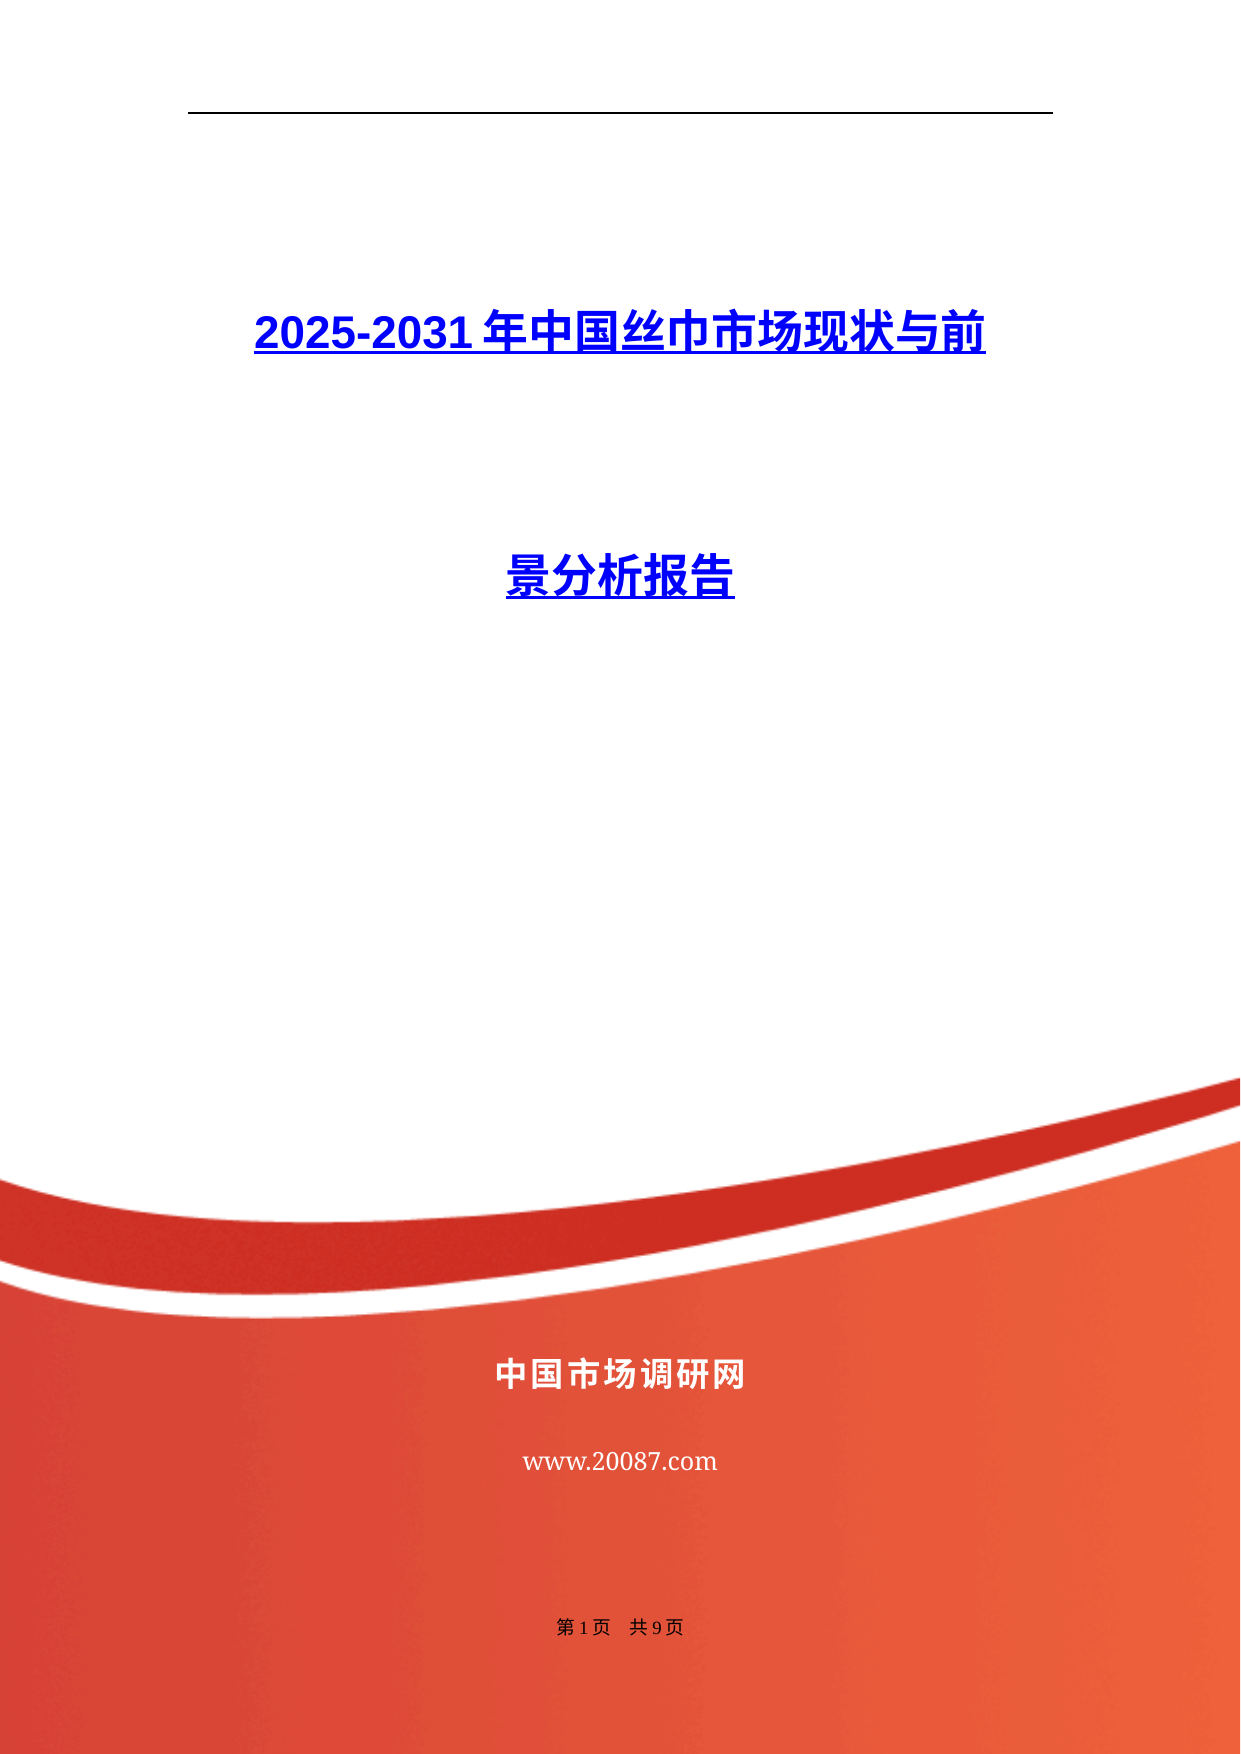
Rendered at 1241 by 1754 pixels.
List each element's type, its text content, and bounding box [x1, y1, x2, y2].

picture [0, 1006, 1241, 1754]
text www.20087.com [187, 1428, 1053, 1493]
table_header 2025-2031年中国丝巾市场现状与前景分析报告 [188, 207, 1053, 773]
subtitle 中国市场调研网 [187, 1339, 1053, 1404]
